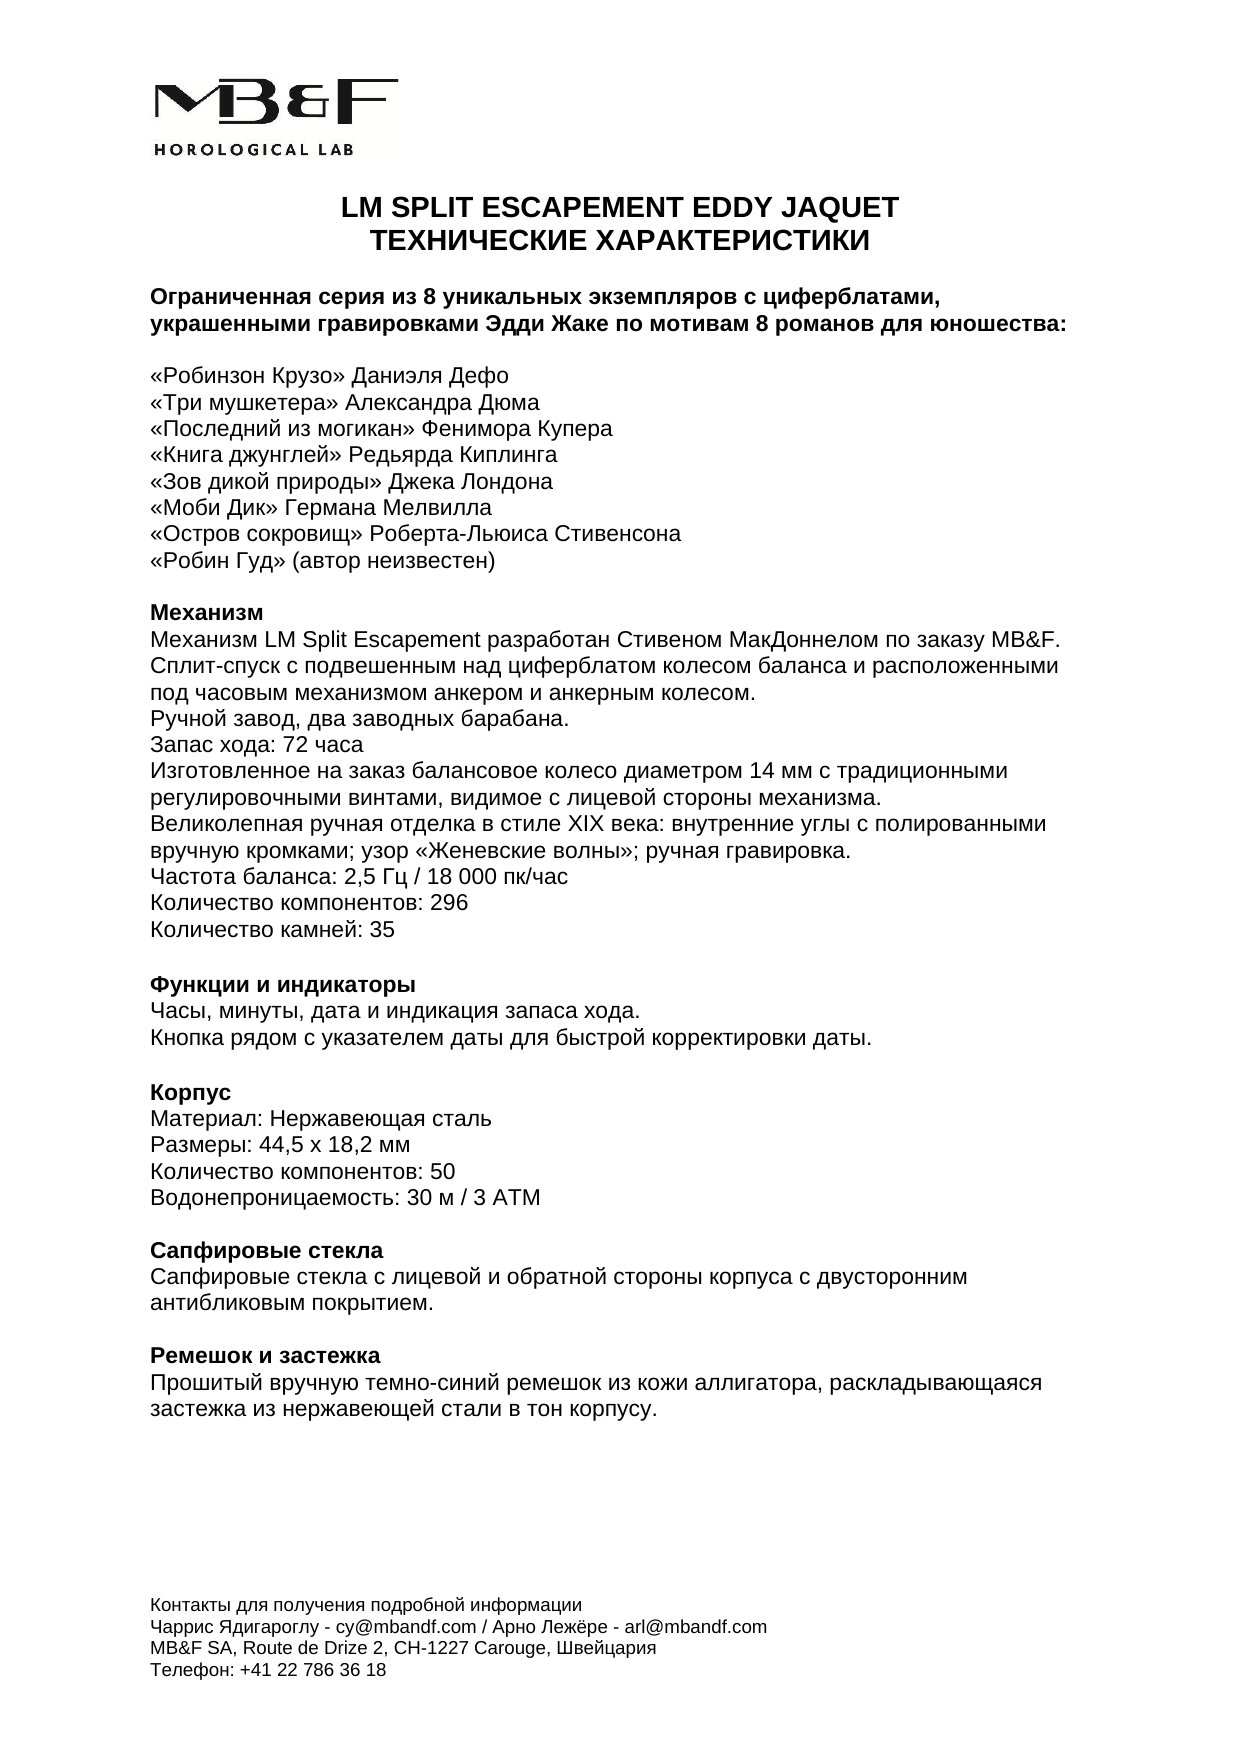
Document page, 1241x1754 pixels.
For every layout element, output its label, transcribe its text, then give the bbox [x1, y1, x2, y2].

text Функции и индикаторы [150, 971, 1090, 997]
text Материал: Нержавеющая сталь [150, 1105, 1090, 1131]
text Количество компонентов: 50 [150, 1158, 1090, 1184]
text Водонепроницаемость: 30 м / 3 АТМ [150, 1184, 1090, 1210]
text Частота баланса: 2,5 Гц / 18 000 пк/час [150, 863, 1090, 889]
text Механизм LM Split Escapement разработан Стивеном МакДоннелом по заказу MB&F. [150, 626, 1090, 652]
text Прошитый вручную темно-синий ремешок из кожи аллигатора, раскладывающаяся застежка из нержавеющей стали в тон корпусу. [150, 1368, 1090, 1421]
text LM SPLIT ESCAPEMENT EDDY JAQUET ТЕХНИЧЕСКИЕ ХАРАКТЕРИСТИКИ [150, 190, 1090, 257]
text Кнопка рядом с указателем даты для быстрой корректировки даты. [150, 1023, 1090, 1050]
text Великолепная ручная отделка в стиле XIX века: внутренние углы с полированными вручную кромками; узор «Женевские волны»; ручная гравировка. [150, 810, 1090, 863]
text Сапфировые стекла с лицевой и обратной стороны корпуса с двусторонним антибликовым покрытием. [150, 1263, 1090, 1316]
picture [150, 73, 403, 160]
text Механизм [150, 599, 1090, 626]
text Ограниченная серия из 8 уникальных экземпляров с циферблатами, украшенными гравировками Эдди Жаке по мотивам 8 романов для юношества: [150, 283, 1090, 336]
text Размеры: 44,5 x 18,2 мм [150, 1131, 1090, 1158]
text Количество камней: 35 [150, 916, 1090, 942]
text Ремешок и застежка [150, 1342, 1090, 1368]
text Ручной завод, два заводных барабана. [150, 705, 1090, 731]
text «Робинзон Крузо» Даниэля Дефо «Три мушкетера» Александра Дюма «Последний из могикан» Фенимора Купера «Книга джунглей» Редьярда Киплинга «Зов дикой природы» Джека Лондона «Моби Дик» Германа Мелвилла «Остров сокровищ» Роберта-Льюиса Стивенсона «Робин Гуд» (автор неизвестен) [150, 362, 1090, 573]
text Запас хода: 72 часа [150, 731, 1090, 757]
text Часы, минуты, дата и индикация запаса хода. [150, 997, 1090, 1023]
text Сапфировые стекла [150, 1237, 1090, 1263]
text Изготовленное на заказ балансовое колесо диаметром 14 мм с традиционными регулировочными винтами, видимое с лицевой стороны механизма. [150, 757, 1090, 810]
text Корпус [150, 1078, 1090, 1105]
text Сплит-спуск с подвешенным над циферблатом колесом баланса и расположенными под часовым механизмом анкером и анкерным колесом. [150, 652, 1090, 705]
text Количество компонентов: 296 [150, 889, 1090, 916]
